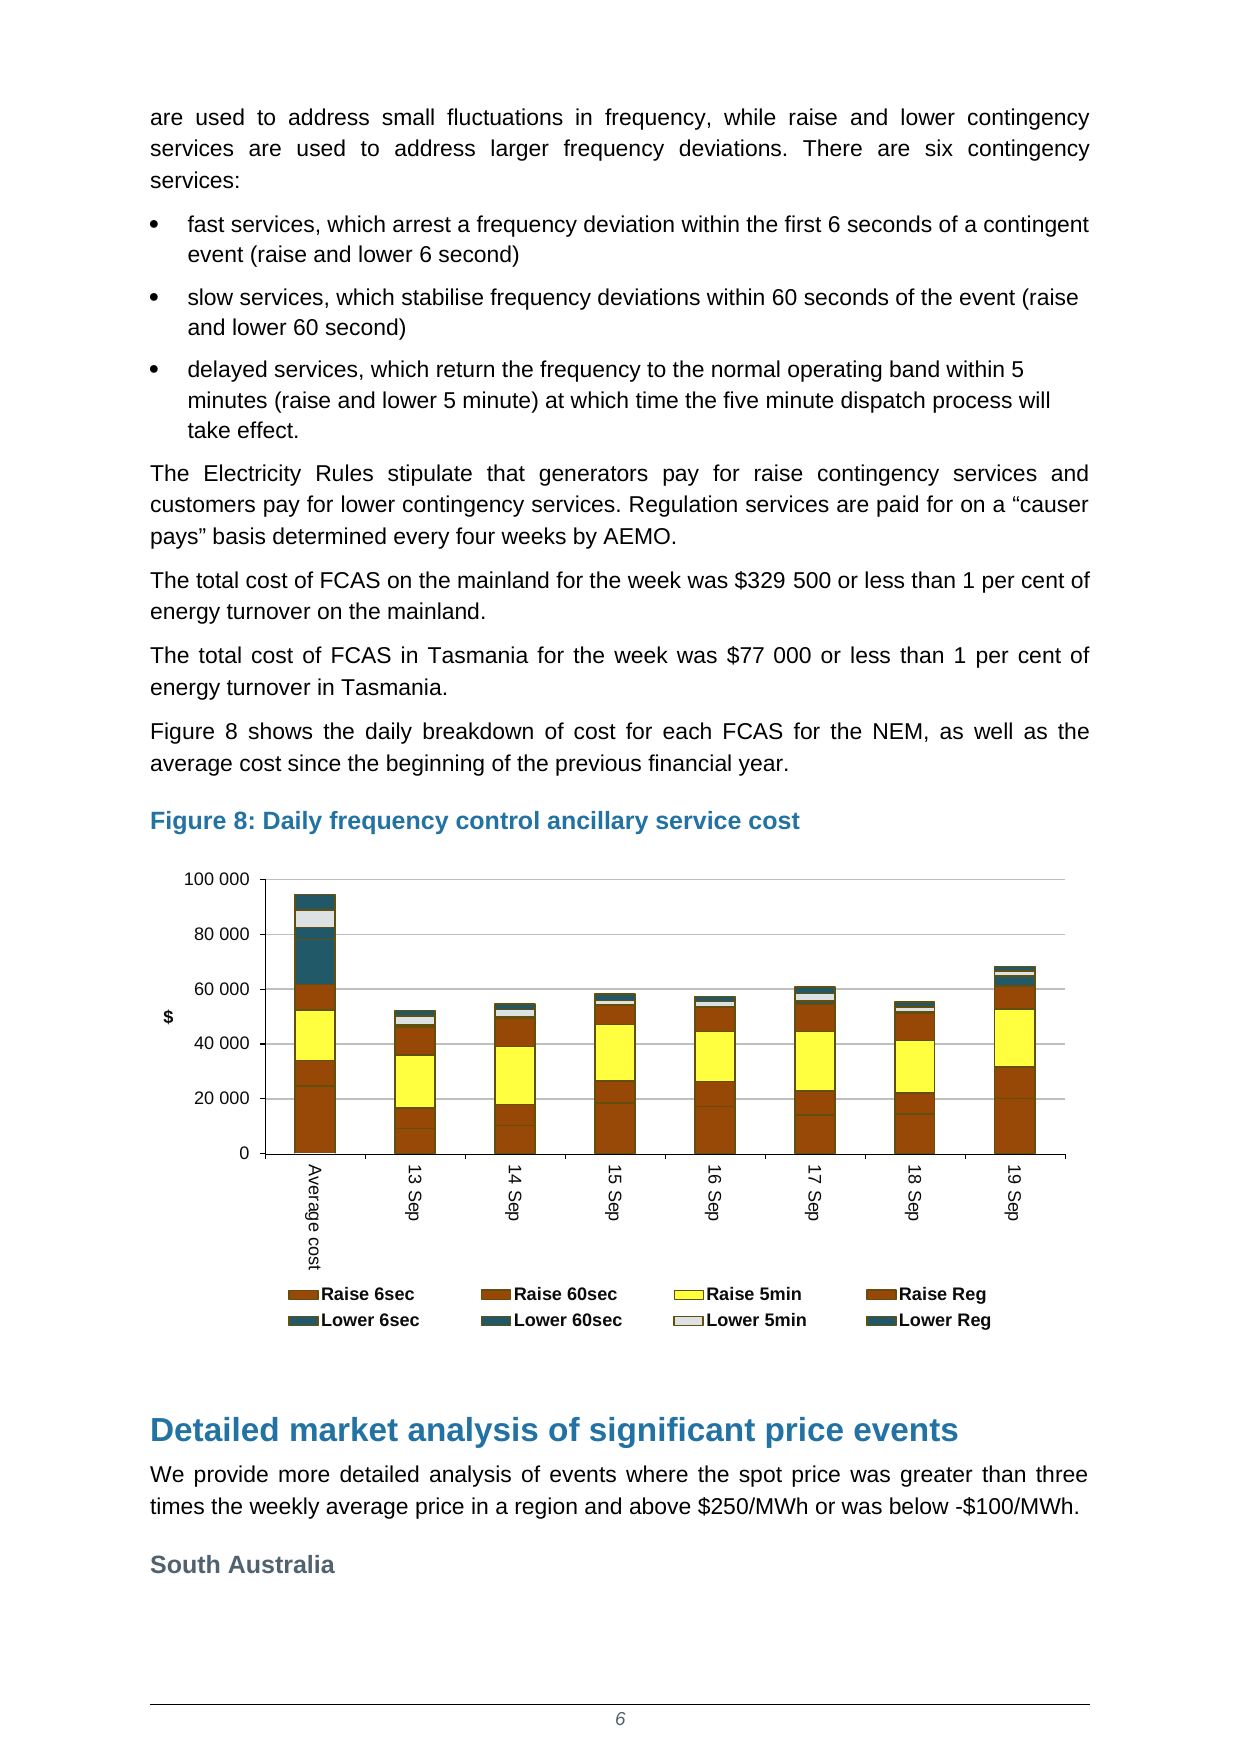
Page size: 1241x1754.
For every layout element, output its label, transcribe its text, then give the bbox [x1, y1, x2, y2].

text delayed services, which return the frequency to the normal operating band within 5 minutes (raise and lower 5 minute) at which time the five minute dispatch process will take effect. [150, 356, 1090, 443]
subtitle Detailed market analysis of significant price events [150, 1411, 1090, 1449]
text fast services, which arrest a frequency deviation within the first 6 seconds of a contingent event (raise and lower 6 second) [150, 211, 1090, 267]
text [150, 103, 1090, 193]
text Figure 8 shows the daily breakdown of cost for each FCAS for the NEM, as well as the average cost since the beginning of the previous financial year. [150, 718, 1090, 776]
text The Electricity Rules stipulate that generators pay for raise contingency services and customers pay for lower contingency services. Regulation services are paid for on a “causer pays” basis determined every four weeks by AEMO. [150, 459, 1090, 549]
text Figure 8: Daily frequency control ancillary service cost [150, 806, 1090, 835]
subtitle South Australia [150, 1549, 1090, 1578]
text The total cost of FCAS in Tasmania for the week was $77 000 or less than 1 per cent of energy turnover in Tasmania. [150, 642, 1090, 700]
text The total cost of FCAS on the mainland for the week was $329 500 or less than 1 per cent of energy turnover on the mainland. [150, 567, 1090, 625]
text We provide more detailed analysis of events where the spot price was greater than three times the weekly average price in a region and above $250/MWh or was below -$100/MWh. [150, 1461, 1090, 1519]
text slow services, which stabilise frequency deviations within 60 seconds of the event (raise and lower 60 second) [150, 283, 1090, 340]
